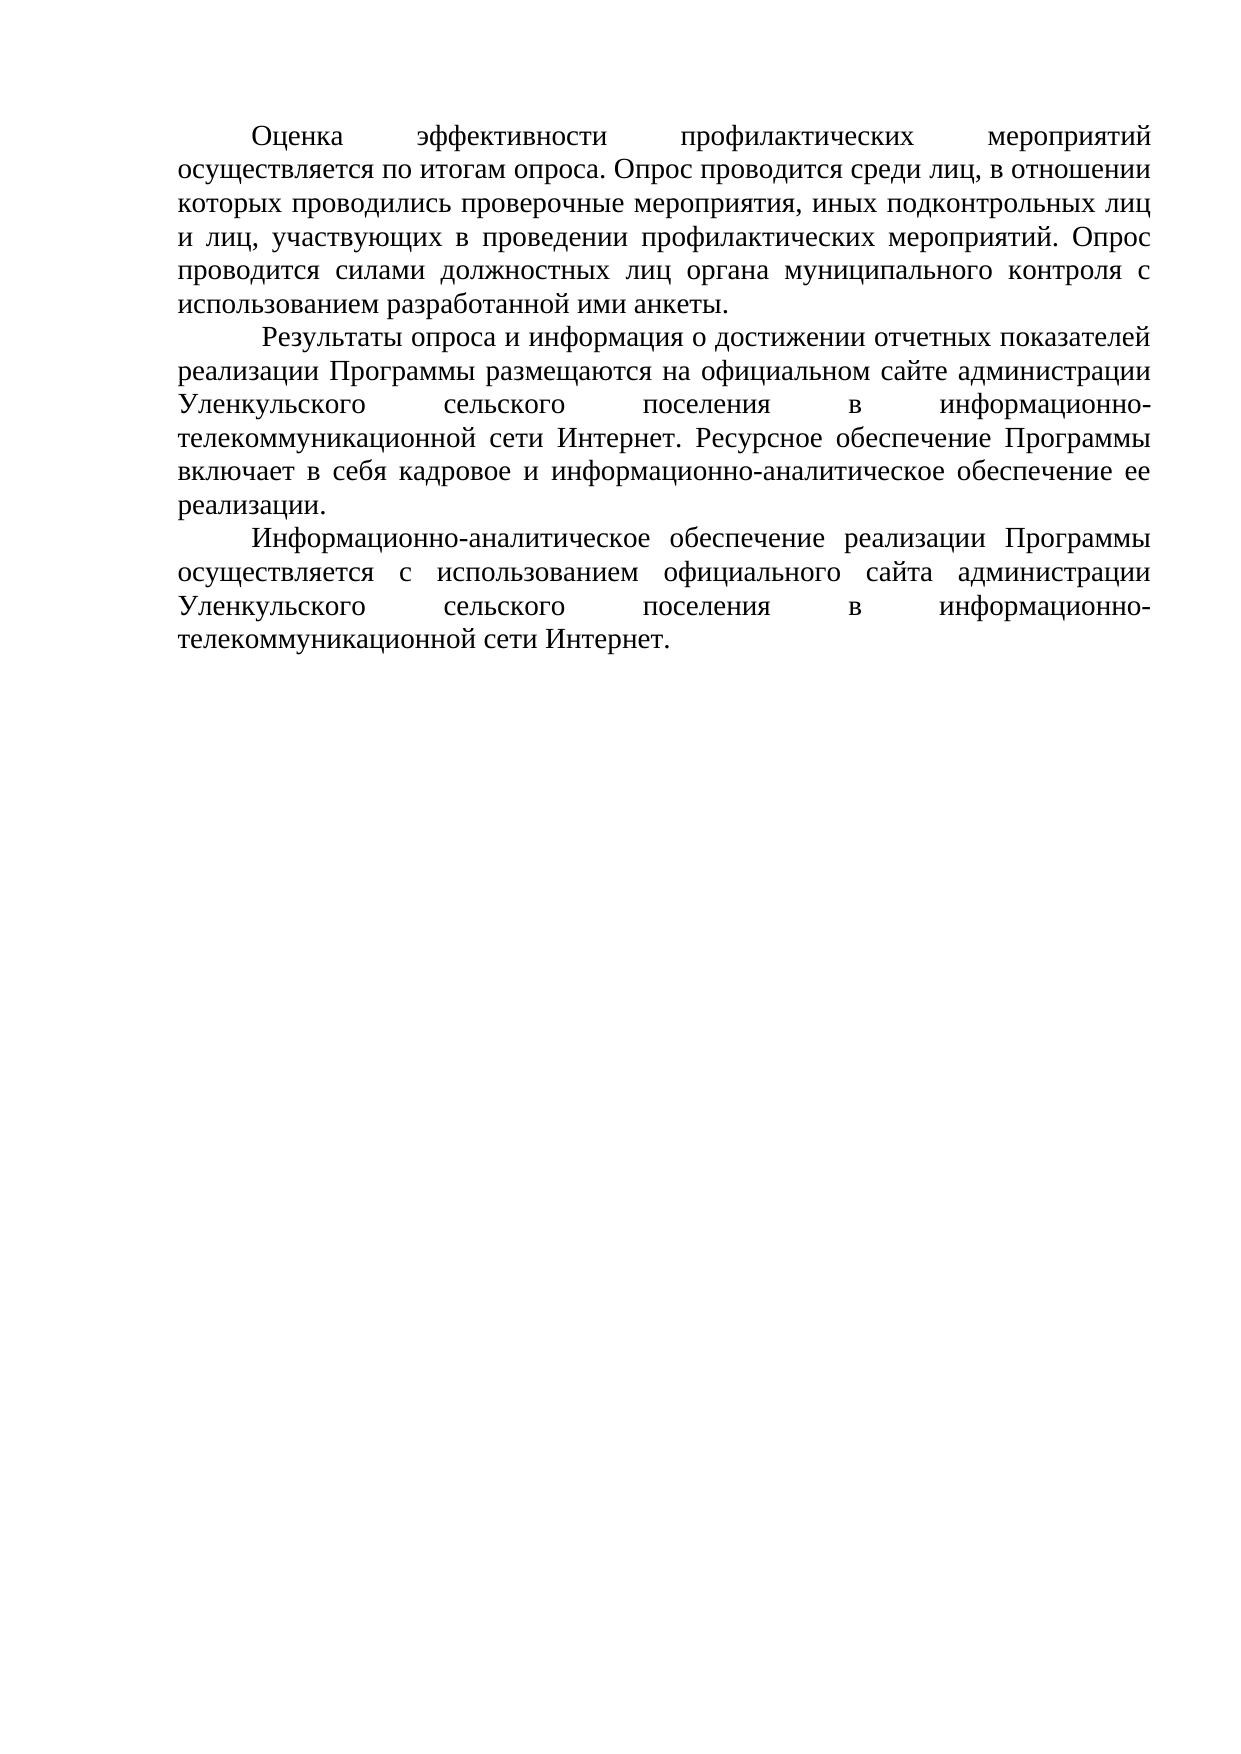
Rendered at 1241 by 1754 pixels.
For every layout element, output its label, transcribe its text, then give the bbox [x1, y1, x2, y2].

text Результаты опроса и информация о достижении отчетных показателей реализации Программы размещаются на официальном сайте администрации Уленкульского сельского поселения в информационно-телекоммуникационной сети Интернет. Ресурсное обеспечение Программы включает в себя кадровое и информационно-аналитическое обеспечение ее реализации. [177, 319, 1152, 521]
text Информационно-аналитическое обеспечение реализации Программы осуществляется с использованием официального сайта администрации Уленкульского сельского поселения в информационно-телекоммуникационной сети Интернет. [177, 521, 1152, 655]
text Оценка эффективности профилактических мероприятий осуществляется по итогам опроса. Опрос проводится среди лиц, в отношении которых проводились проверочные мероприятия, иных подконтрольных лиц и лиц, участвующих в проведении профилактических мероприятий. Опрос проводится силами должностных лиц органа муниципального контроля с использованием разработанной ими анкеты. [177, 118, 1152, 319]
